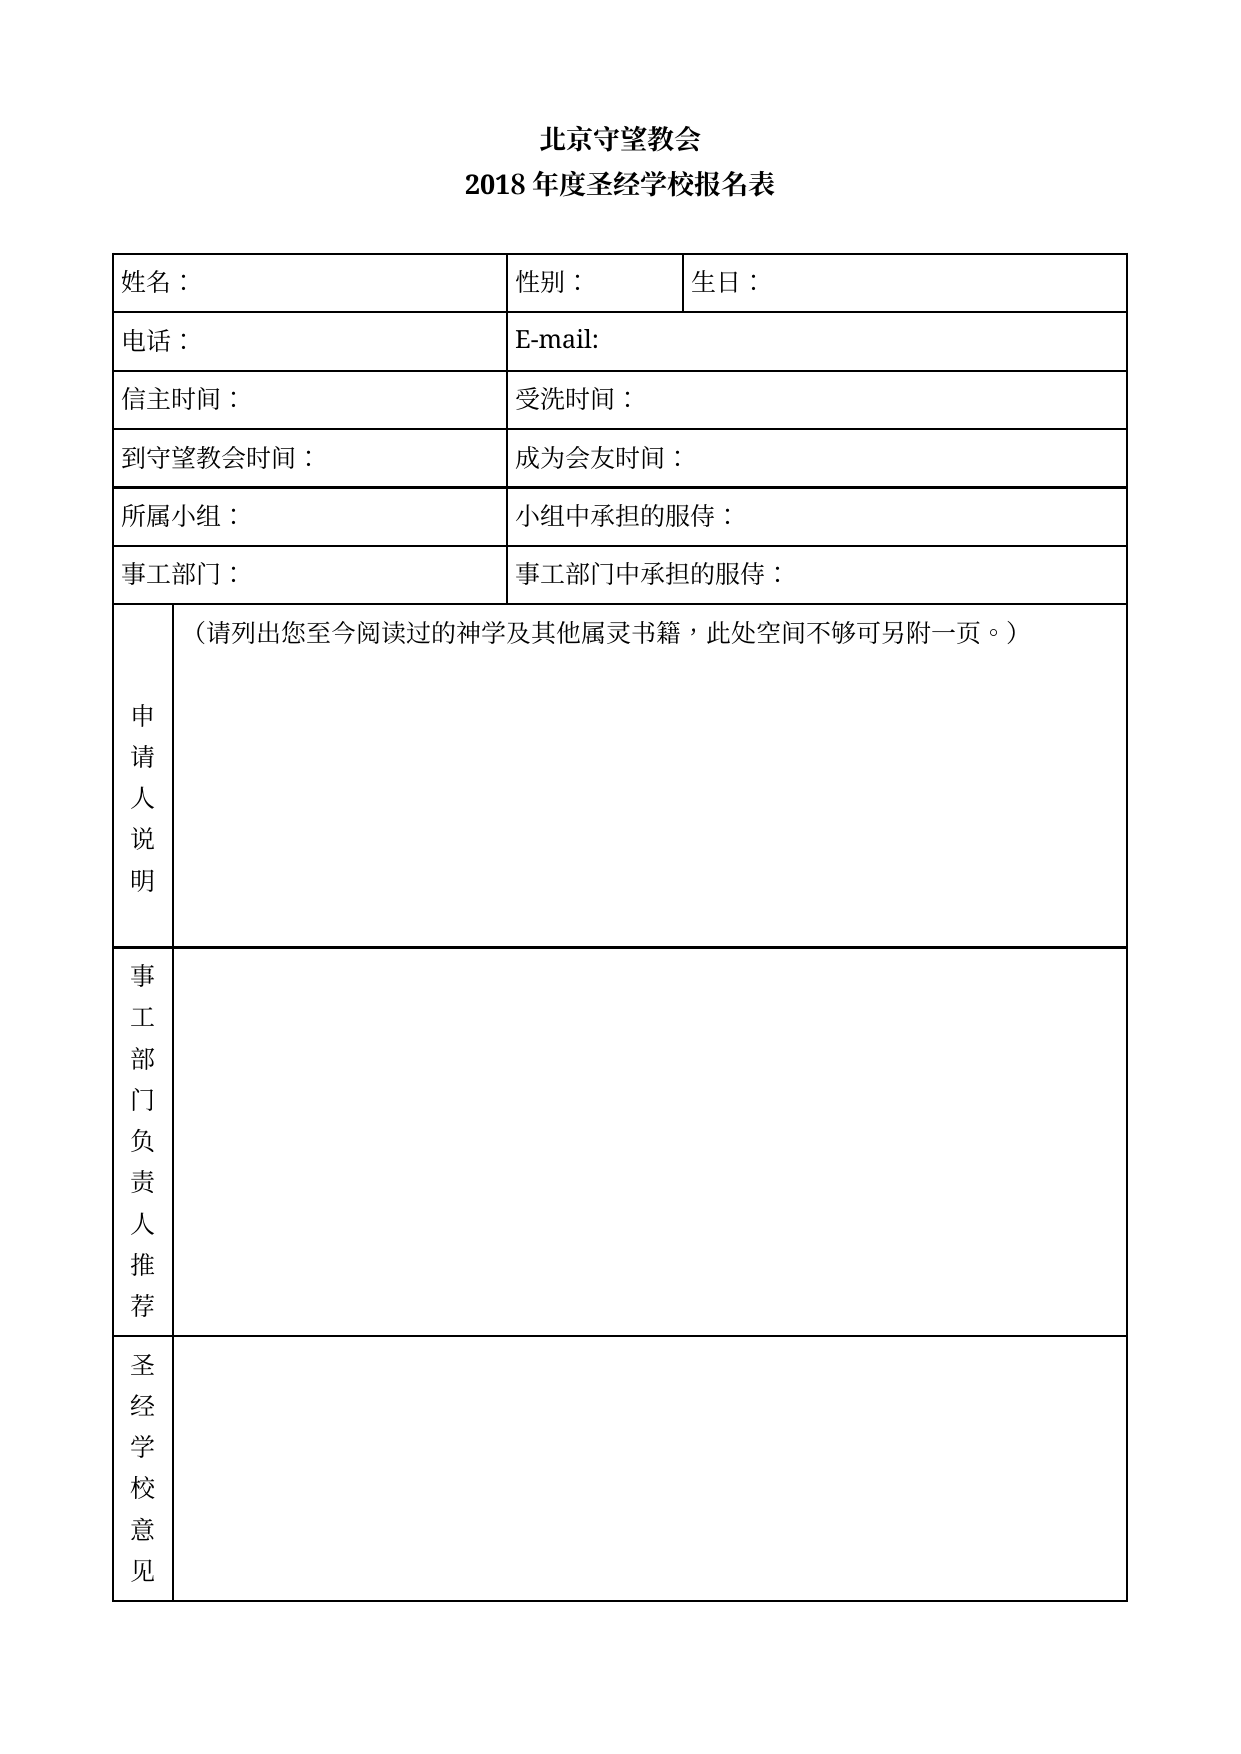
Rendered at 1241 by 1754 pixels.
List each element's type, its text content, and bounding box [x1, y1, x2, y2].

table_cell [174, 949, 1126, 1335]
table_header 生日： [684, 255, 1126, 311]
table_cell 到守望教会时间： [114, 430, 506, 486]
table_cell 事工部门中承担的服侍： [508, 547, 1126, 603]
text 北京守望教会 [112, 118, 1128, 157]
table_cell 事工部门负责人推荐 [114, 949, 172, 1335]
table_cell 所属小组： [114, 489, 506, 545]
table_cell 圣经学校意见 [114, 1337, 172, 1599]
table_cell E-mail: [508, 313, 1126, 369]
table_cell 小组中承担的服侍： [508, 489, 1126, 545]
table_cell 成为会友时间： [508, 430, 1126, 486]
table_cell 事工部门： [114, 547, 506, 603]
text 2018年度圣经学校报名表 [112, 163, 1128, 202]
table_cell 电话： [114, 313, 506, 369]
table_header 姓名： [114, 255, 506, 311]
table_cell 信主时间： [114, 372, 506, 428]
table_cell [174, 1337, 1126, 1599]
table_cell 受洗时间： [508, 372, 1126, 428]
table_cell 申请人说明 [114, 605, 172, 946]
table_cell （请列出您至今阅读过的神学及其他属灵书籍，此处空间不够可另附一页。） [174, 605, 1126, 946]
table_header 性别： [508, 255, 682, 311]
